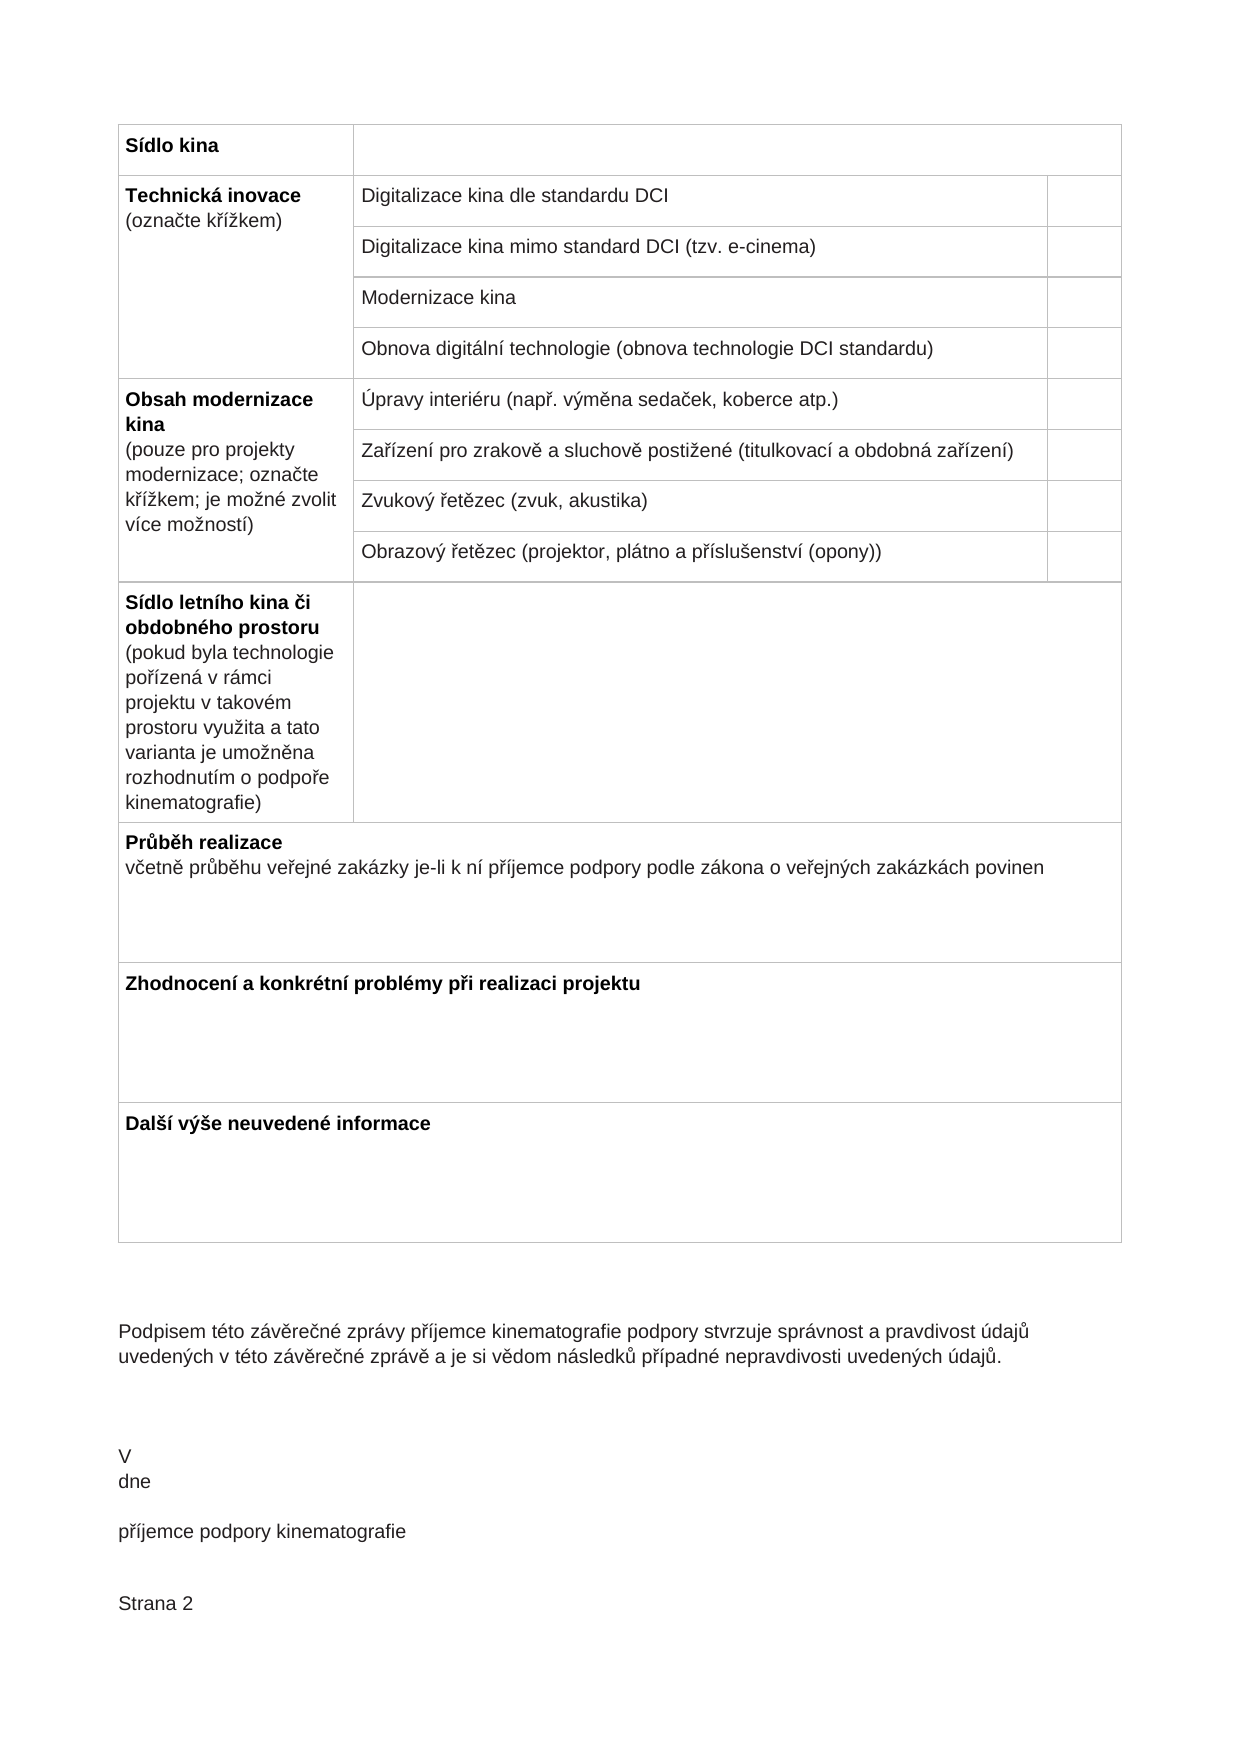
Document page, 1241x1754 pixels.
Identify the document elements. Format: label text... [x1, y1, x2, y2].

table_cell Digitalizace kina mimo standard DCI (tzv. e-cinema) [354, 227, 1047, 276]
table_cell [1048, 532, 1121, 581]
table_cell [1048, 481, 1121, 531]
table_cell Modernizace kina [354, 278, 1047, 327]
table_header [354, 125, 1121, 175]
table_cell Průběh realizace včetně průběhu veřejné zakázky je-li k ní příjemce podpory podle zákona o veřejných zakázkách povinen [119, 823, 1121, 962]
table_cell Obsah modernizace kina (pouze pro projekty modernizace; označte křížkem; je možné zvolit více možností) [119, 379, 353, 581]
text příjemce podpory kinematografie [118, 1518, 1122, 1543]
text dne [118, 1468, 1122, 1493]
text V [118, 1368, 1122, 1468]
table_cell Technická inovace (označte křížkem) [119, 176, 353, 378]
table_cell [1048, 176, 1121, 226]
table_cell Další výše neuvedené informace [119, 1103, 1121, 1242]
table_cell [354, 583, 1121, 822]
table_cell Zařízení pro zrakově a sluchově postižené (titulkovací a obdobná zařízení) [354, 430, 1047, 480]
table_cell Sídlo letního kina či obdobného prostoru (pokud byla technologie pořízená v rámci projektu v takovém prostoru využita a tato varianta je umožněna rozhodnutím o podpoře kinematografie) [119, 583, 353, 822]
table_cell Zhodnocení a konkrétní problémy při realizaci projektu [119, 963, 1121, 1102]
table_cell [1048, 328, 1121, 378]
table_cell Úpravy interiéru (např. výměna sedaček, koberce atp.) [354, 379, 1047, 429]
table_cell [1048, 379, 1121, 429]
table_cell Obrazový řetězec (projektor, plátno a příslušenství (opony)) [354, 532, 1047, 581]
table_cell [1048, 278, 1121, 327]
text Podpisem této závěrečné zprávy příjemce kinematografie podpory stvrzuje správnost a pravdivost údajů uvedených v této závěrečné zprávě a je si vědom následků případné nepravdivosti uvedených údajů. [118, 1293, 1122, 1368]
table_cell Digitalizace kina dle standardu DCI [354, 176, 1047, 226]
table_header Sídlo kina [119, 125, 353, 175]
table_cell Obnova digitální technologie (obnova technologie DCI standardu) [354, 328, 1047, 378]
table_cell [1048, 227, 1121, 276]
table_cell Zvukový řetězec (zvuk, akustika) [354, 481, 1047, 531]
table_cell [1048, 430, 1121, 480]
